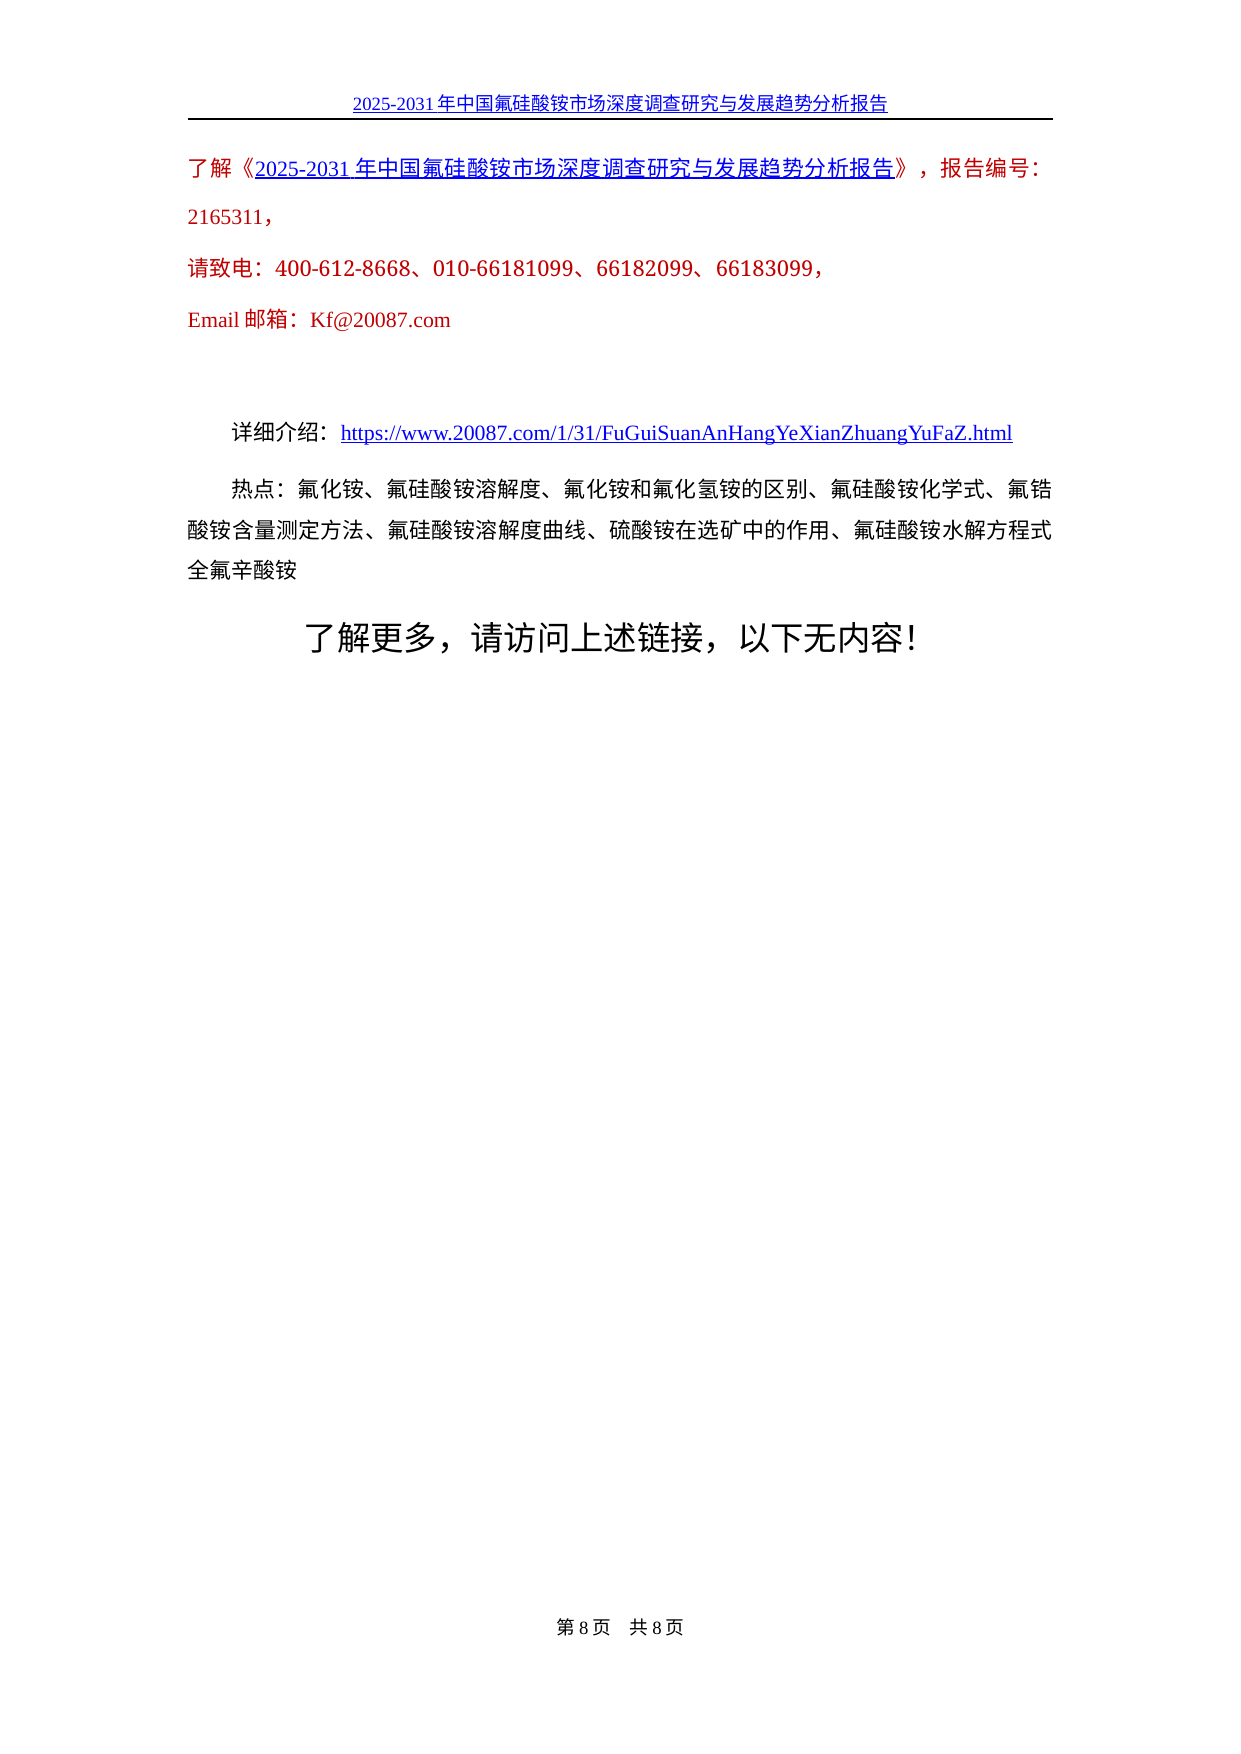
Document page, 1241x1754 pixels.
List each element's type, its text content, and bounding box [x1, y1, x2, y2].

text 请致电：400-612-8668、010-66181099、66182099、66183099， [187, 251, 1053, 283]
text Email邮箱：Kf@20087.com [187, 302, 1053, 334]
title 了解更多，请访问上述链接，以下无内容！ [187, 603, 1053, 668]
text 详细介绍：https://www.20087.com/1/31/FuGuiSuanAnHangYeXianZhuangYuFaZ.html [187, 415, 1053, 447]
text 热点：氟化铵、氟硅酸铵溶解度、氟化铵和氟化氢铵的区别、氟硅酸铵化学式、氟锆酸铵含量测定方法、氟硅酸铵溶解度曲线、硫酸铵在选矿中的作用、氟硅酸铵水解方程式、全氟辛酸铵 [187, 472, 1053, 585]
text 了解《2025-2031年中国氟硅酸铵市场深度调查研究与发展趋势分析报告》，报告编号：2165311， [187, 150, 1053, 231]
